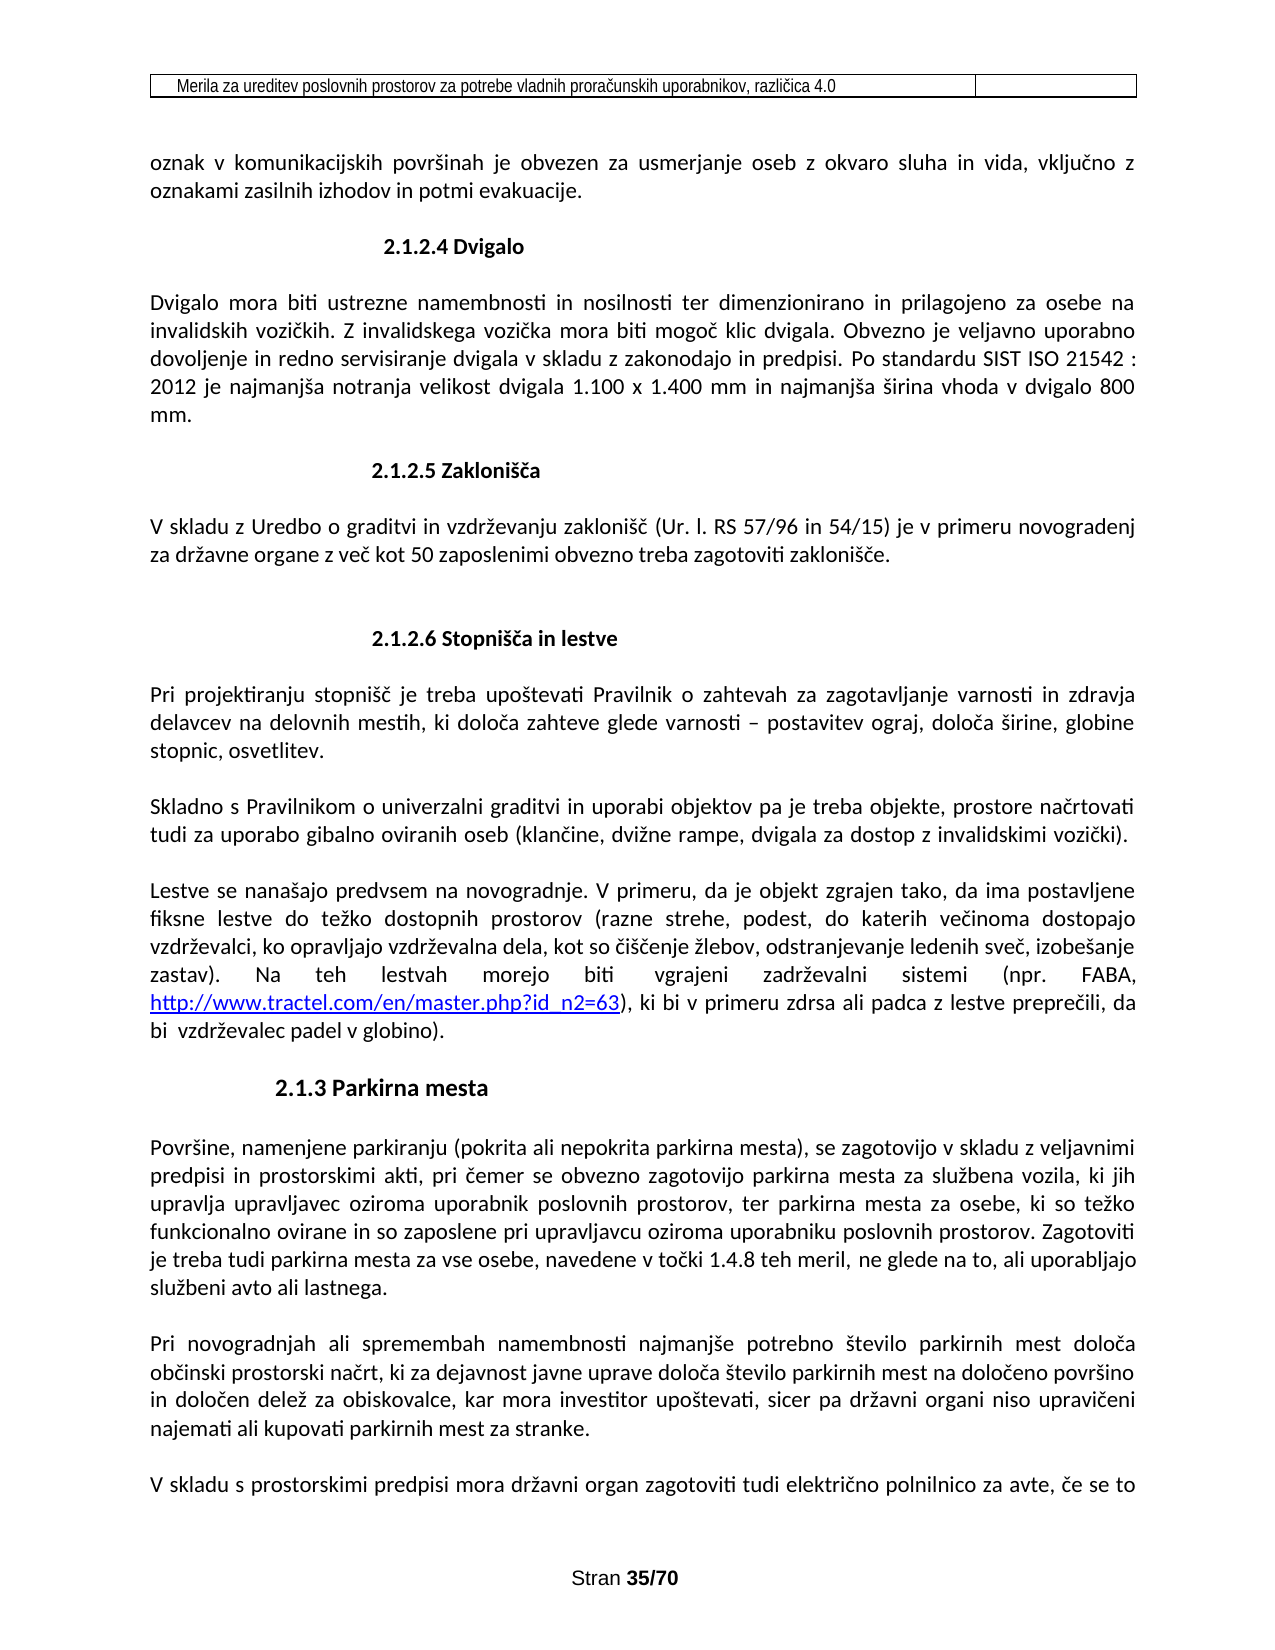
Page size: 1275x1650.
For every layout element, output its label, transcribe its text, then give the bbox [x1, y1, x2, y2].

text 2.1.3 Parkirna mesta [275, 1072, 1137, 1103]
text Pri novogradnjah ali spremembah namembnosti najmanjše potrebno število parkirnih mest določa občinski prostorski načrt, ki za dejavnost javne uprave določa število parkirnih mest na določeno površino in določen delež za obiskovalce, kar mora investitor upoštevati, sicer pa državni organi niso upravičeni najemati ali kupovati parkirnih mest za stranke. [150, 1329, 1137, 1442]
text 2.1.2.5 Zaklonišča [150, 456, 1137, 484]
text V skladu z Uredbo o graditvi in vzdrževanju zaklonišč (Ur. l. RS 57/96 in 54/15) je v primeru novogradenj za državne organe z več kot 50 zaposlenimi obvezno treba zagotoviti zaklonišče. [150, 512, 1137, 568]
text Pri projektiranju stopnišč je treba upoštevati Pravilnik o zahtevah za zagotavljanje varnosti in zdravja delavcev na delovnih mestih, ki določa zahteve glede varnosti – postavitev ograj, določa širine, globine stopnic, osvetlitev. [150, 680, 1137, 764]
text Dvigalo mora biti ustrezne namembnosti in nosilnosti ter dimenzionirano in prilagojeno za osebe na invalidskih vozičkih. Z invalidskega vozička mora biti mogoč klic dvigala. Obvezno je veljavno uporabno dovoljenje in redno servisiranje dvigala v skladu z zakonodajo in predpisi. Po standardu SIST ISO 21542 : 2012 je najmanjša notranja velikost dvigala 1.100 x 1.400 mm in najmanjša širina vhoda v dvigalo 800 mm. [150, 288, 1137, 428]
text 2.1.2.6 Stopnišča in lestve [372, 624, 1137, 652]
text Površine, namenjene parkiranju (pokrita ali nepokrita parkirna mesta), se zagotovijo v skladu z veljavnimi predpisi in prostorskimi akti, pri čemer se obvezno zagotovijo parkirna mesta za službena vozila, ki jih upravlja upravljavec oziroma uporabnik poslovnih prostorov, ter parkirna mesta za osebe, ki so težko funkcionalno ovirane in so zaposlene pri upravljavcu oziroma uporabniku poslovnih prostorov. Zagotoviti je treba tudi parkirna mesta za vse osebe, navedene v točki 1.4.8 teh meril, ne glede na to, ali uporabljajo službeni avto ali lastnega. [150, 1133, 1137, 1302]
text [150, 148, 1137, 204]
text Skladno s Pravilnikom o univerzalni graditvi in uporabi objektov pa je treba objekte, prostore načrtovati tudi za uporabo gibalno oviranih oseb (klančine, dvižne rampe, dvigala za dostop z invalidskimi vozički). Lestve se nanašajo predvsem na novogradnje. V primeru, da je objekt zgrajen tako, da ima postavljene fiksne lestve do težko dostopnih prostorov (razne strehe, podest, do katerih večinoma dostopajo vzdrževalci, ko opravljajo vzdrževalna dela, kot so čiščenje žlebov, odstranjevanje ledenih sveč, izobešanje zastav). Na teh lestvah morejo biti vgrajeni zadrževalni sistemi (npr. FABA, http://www.tractel.com/en/master.php?id_n2=63), ki bi v primeru zdrsa ali padca z lestve preprečili, da bi vzdrževalec padel v globino). [150, 792, 1137, 1044]
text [150, 1470, 1137, 1498]
text 2.1.2.4 Dvigalo [383, 232, 1137, 260]
